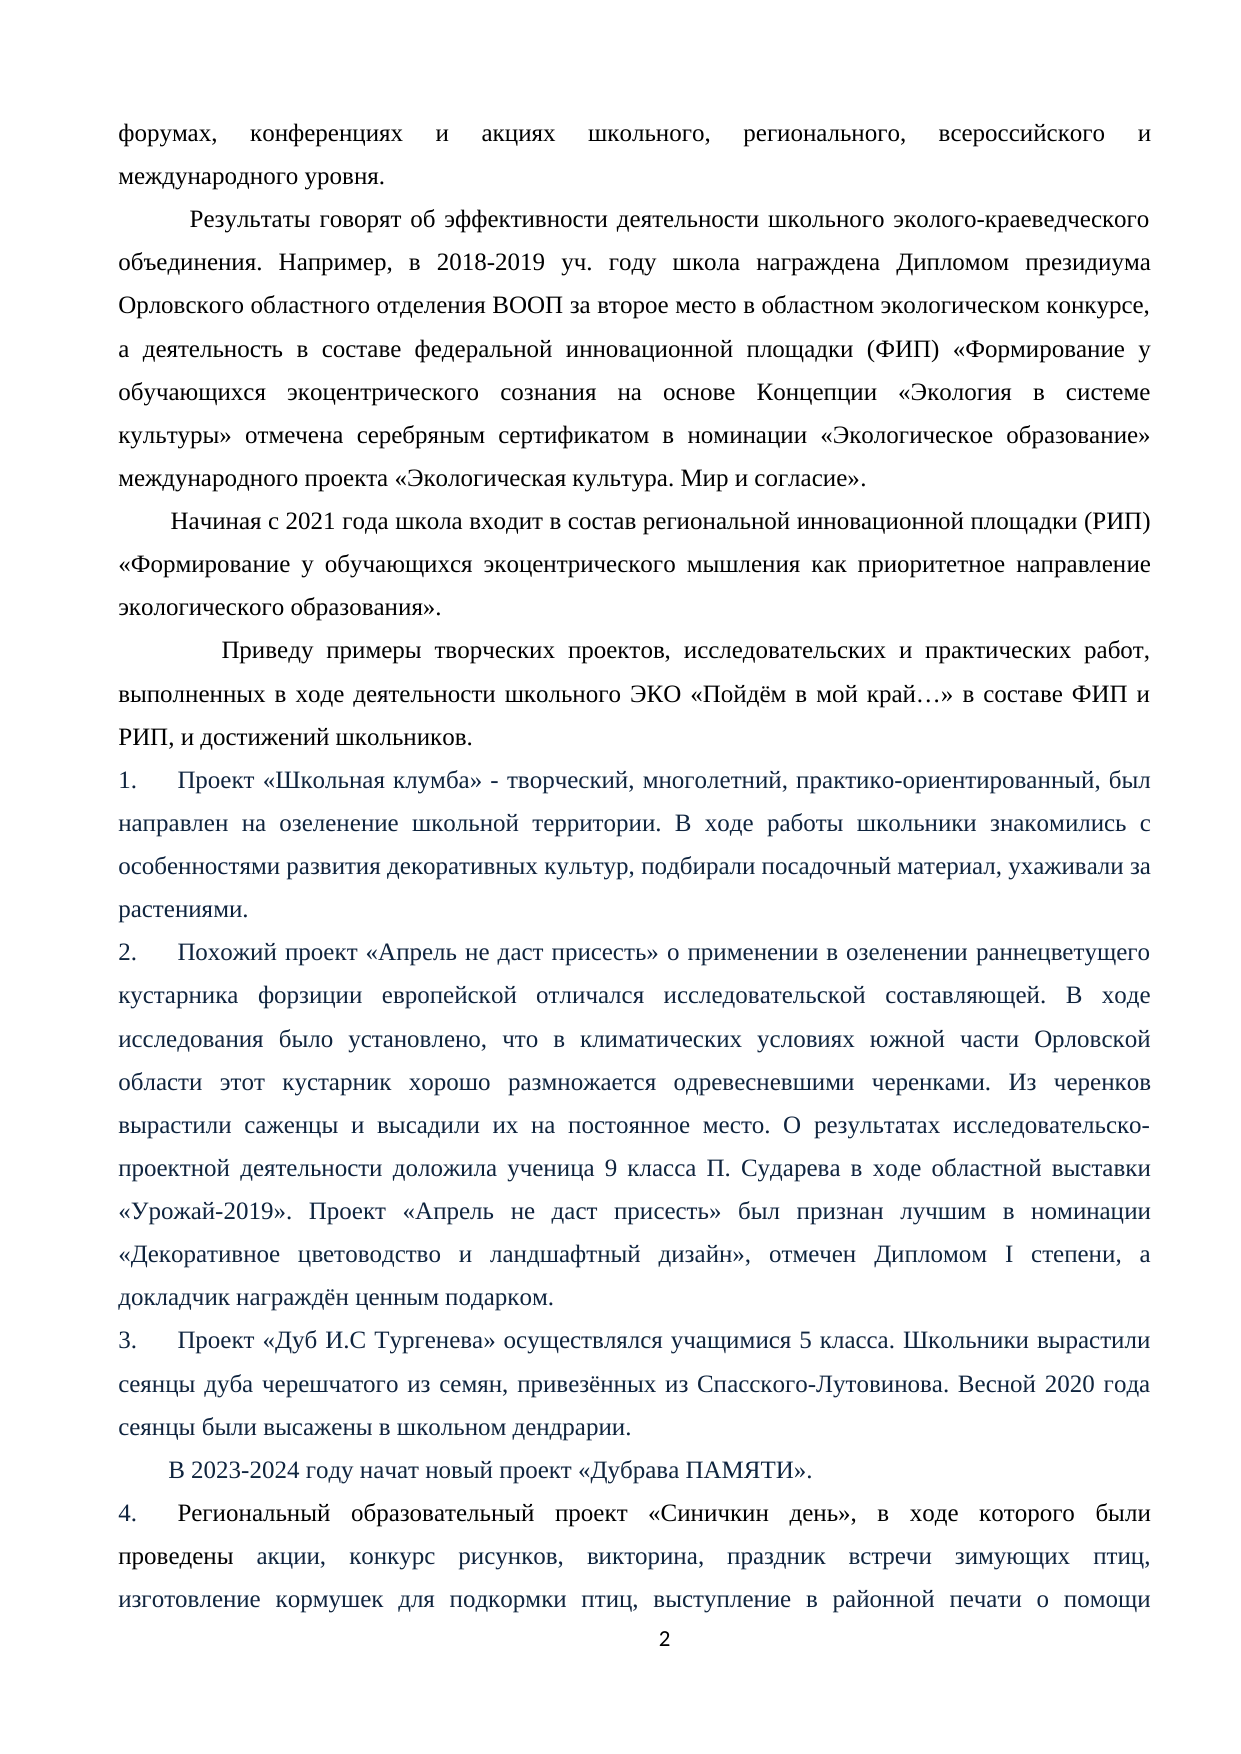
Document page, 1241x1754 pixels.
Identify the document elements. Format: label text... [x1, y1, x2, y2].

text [118, 118, 1152, 190]
text Результаты говорят об эффективности деятельности школьного эколого-краеведческого объединения. Например, в 2018-2019 уч. году школа награждена Дипломом президиума Орловского областного отделения ВООП за второе место в областном экологическом конкурсе, а деятельность в составе федеральной инновационной площадки (ФИП) «Формирование у обучающихся экоцентрического сознания на основе Концепции «Экология в системе культуры» отмечена серебряным сертификатом в номинации «Экологическое образование» международного проекта «Экологическая культура. Мир и согласие». [118, 204, 1152, 492]
text Приведу примеры творческих проектов, исследовательских и практических работ, выполненных в ходе деятельности школьного ЭКО «Пойдём в мой край…» в составе ФИП и РИП, и достижений школьников. [118, 636, 1152, 751]
text Начиная с 2021 года школа входит в состав региональной инновационной площадки (РИП) «Формирование у обучающихся экоцентрического мышления как приоритетное направление экологического образования». [118, 506, 1152, 621]
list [118, 1498, 1152, 1613]
list Проект «Школьная клумба» - творческий, многолетний, практико-ориентированный, был направлен на озеленение школьной территории. В ходе работы школьники знакомились с особенностями развития декоративных культур, подбирали посадочный материал, ухаживали за растениями. [118, 765, 1152, 923]
list Проект «Дуб И.С Тургенева» осуществлялся учащимися 5 класса. Школьники вырастили сеянцы дуба черешчатого из семян, привезённых из Спасского-Лутовинова. Весной 2020 года сеянцы были высажены в школьном дендрарии. [118, 1326, 1152, 1441]
list Похожий проект «Апрель не даст присесть» о применении в озеленении раннецветущего кустарника форзиции европейской отличался исследовательской составляющей. В ходе исследования было установлено, что в климатических условиях южной части Орловской области этот кустарник хорошо размножается одревесневшими черенками. Из черенков вырастили саженцы и высадили их на постоянное место. О результатах исследовательско-проектной деятельности доложила ученица 9 класса П. Сударева в ходе областной выставки «Урожай-2019». Проект «Апрель не даст присесть» был признан лучшим в номинации «Декоративное цветоводство и ландшафтный дизайн», отмечен Дипломом I степени, а докладчик награждён ценным подарком. [118, 937, 1152, 1311]
list В 2023-2024 году начат новый проект «Дубрава ПАМЯТИ». [118, 1455, 1152, 1484]
